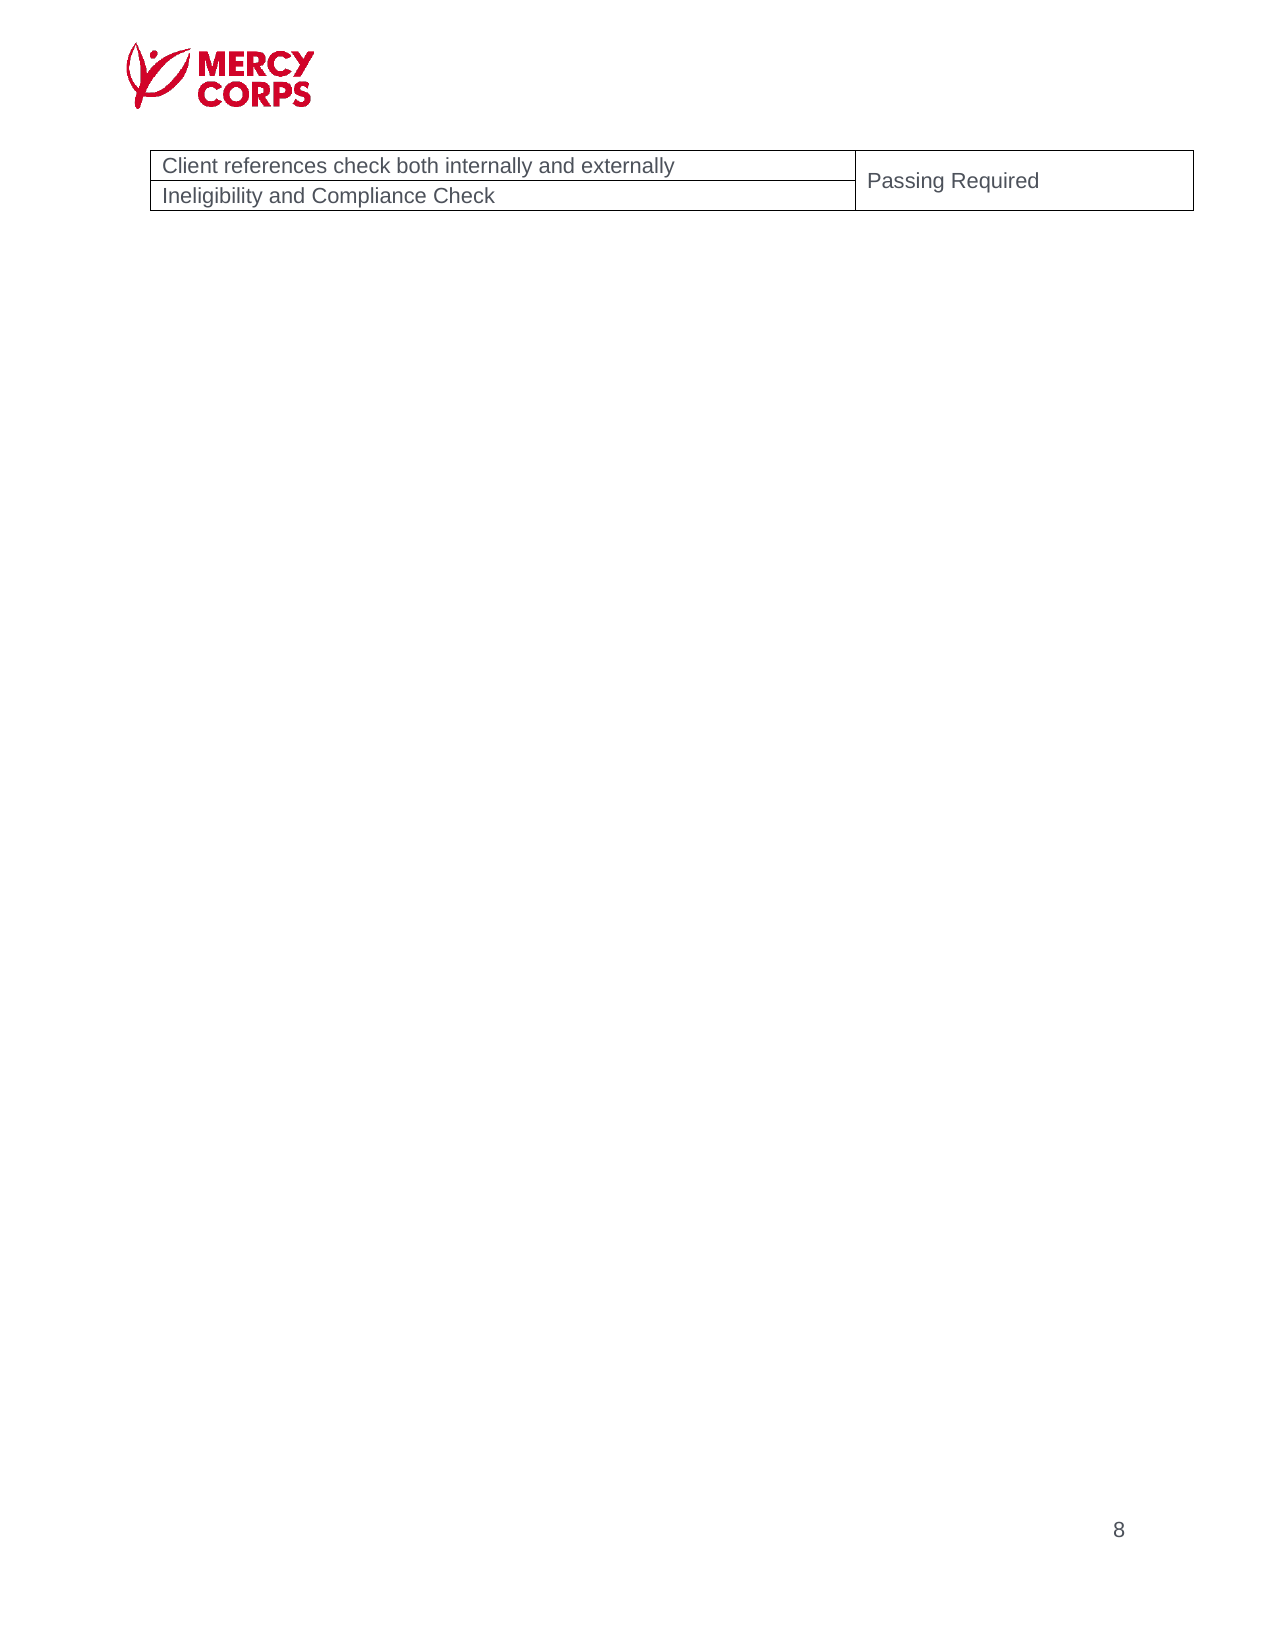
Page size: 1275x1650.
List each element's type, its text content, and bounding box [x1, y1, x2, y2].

table_cell Passing Required [856, 151, 1193, 210]
table_cell Client references check both internally and externally [151, 151, 855, 180]
table_cell Ineligibility and Compliance Check [151, 181, 855, 210]
picture [126, 42, 314, 109]
